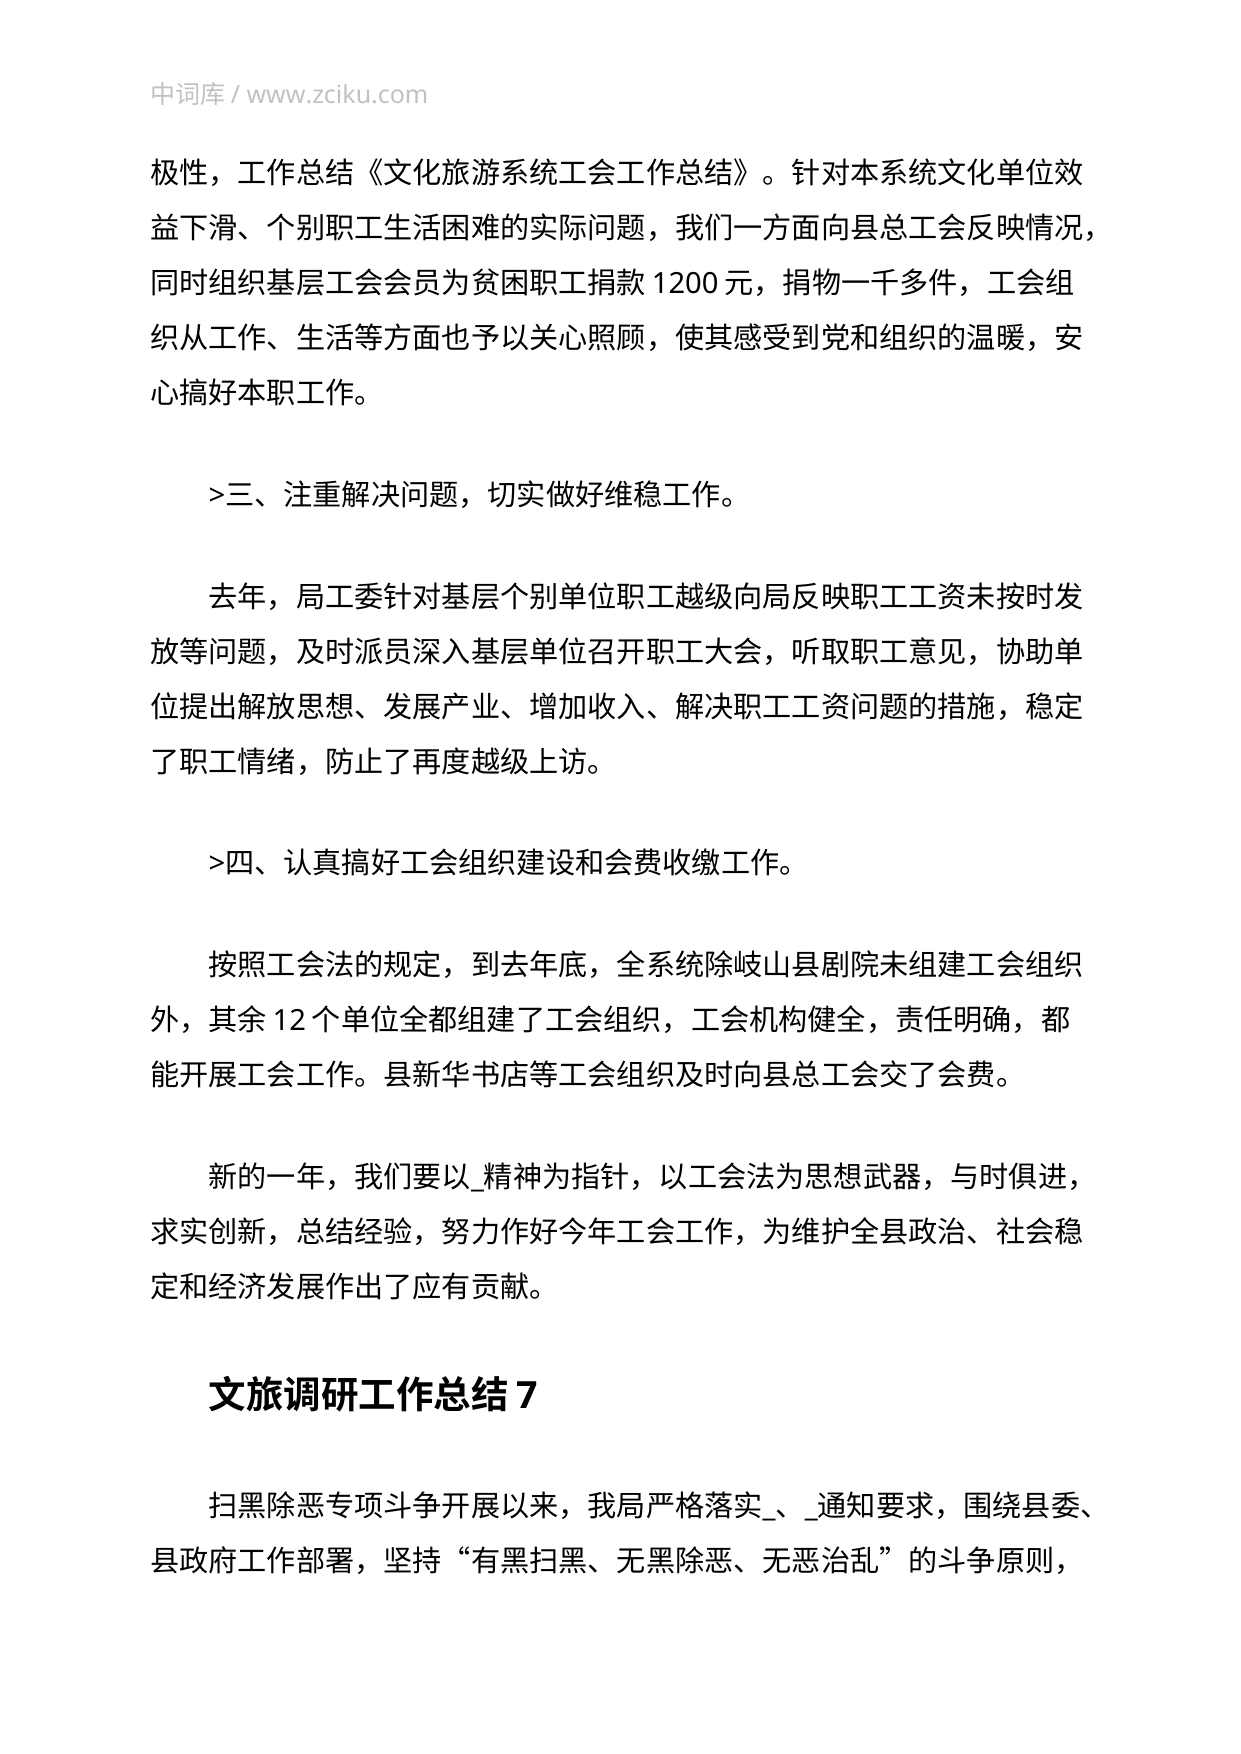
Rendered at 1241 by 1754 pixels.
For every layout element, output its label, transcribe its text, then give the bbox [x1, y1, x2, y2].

text 文旅调研工作总结7 [150, 1365, 1090, 1420]
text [150, 1483, 1090, 1580]
text 按照工会法的规定，到去年底，全系统除岐山县剧院未组建工会组织外，其余12个单位全都组建了工会组织，工会机构健全，责任明确，都能开展工会工作。县新华书店等工会组织及时向县总工会交了会费。 [150, 942, 1090, 1094]
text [150, 150, 1090, 412]
text >四、认真搞好工会组织建设和会费收缴工作。 [150, 840, 1090, 882]
text 新的一年，我们要以_精神为指针，以工会法为思想武器，与时俱进，求实创新，总结经验，努力作好今年工会工作，为维护全县政治、社会稳定和经济发展作出了应有贡献。 [150, 1153, 1090, 1306]
text >三、注重解决问题，切实做好维稳工作。 [150, 471, 1090, 514]
text 去年，局工委针对基层个别单位职工越级向局反映职工工资未按时发放等问题，及时派员深入基层单位召开职工大会，听取职工意见，协助单位提出解放思想、发展产业、增加收入、解决职工工资问题的措施，稳定了职工情绪，防止了再度越级上访。 [150, 573, 1090, 780]
